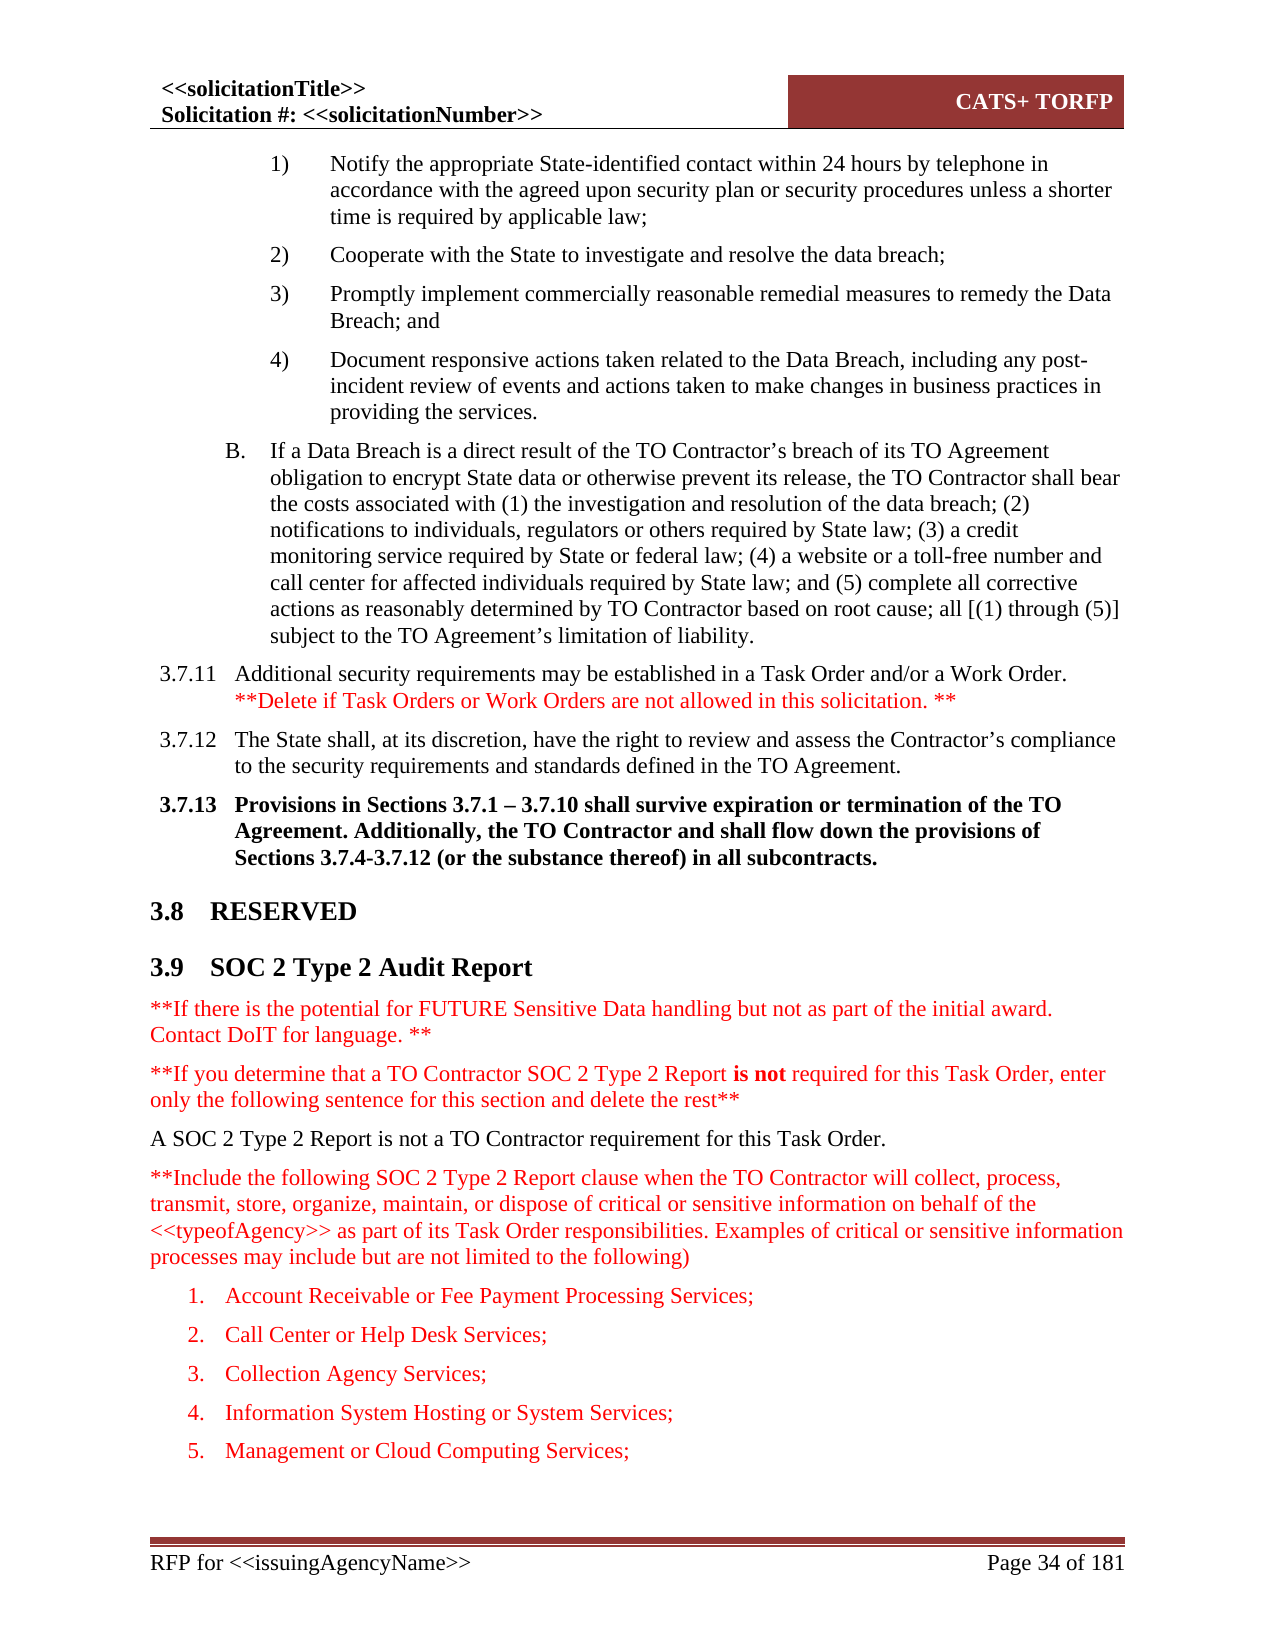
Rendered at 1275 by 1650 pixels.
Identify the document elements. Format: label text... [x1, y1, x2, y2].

text **If there is the potential for FUTURE Sensitive Data handling but not as part of the initial award. Contact DoIT for language. ** [150, 995, 1125, 1047]
list Information System Hosting or System Services; [187, 1398, 1125, 1425]
text Provisions in Sections 3.7.1 – 3.7.10 shall survive expiration or termination of the TO Agreement. Additionally, the TO Contractor and shall flow down the provisions of Sections 3.7.4-3.7.12 (or the substance thereof) in all subcontracts. [159, 791, 1125, 870]
subtitle SOC 2 Type 2 Audit Report [150, 951, 1125, 982]
list Cooperate with the State to investigate and resolve the data breach; [270, 242, 1125, 268]
list Notify the appropriate State-identified contact within 24 hours by telephone in accordance with the agreed upon security plan or security procedures unless a shorter time is required by applicable law; [270, 150, 1125, 229]
list Management or Cloud Computing Services; [187, 1437, 1125, 1464]
text Additional security requirements may be established in a Task Order and/or a Work Order. **Delete if Task Orders or Work Orders are not allowed in this solicitation. ** [159, 661, 1125, 713]
text **Include the following SOC 2 Type 2 Report clause when the TO Contractor will collect, process, transmit, store, organize, maintain, or dispose of critical or sensitive information on behalf of the <<typeofAgency>> as part of its Task Order responsibilities. Examples of critical or sensitive information processes may include but are not limited to the following) [150, 1164, 1125, 1269]
list Account Receivable or Fee Payment Processing Services; [187, 1282, 1125, 1308]
text A SOC 2 Type 2 Report is not a TO Contractor requirement for this Task Order. [150, 1125, 1125, 1152]
list Call Center or Help Desk Services; [187, 1321, 1125, 1347]
text If a Data Breach is a direct result of the TO Contractor’s breach of its TO Agreement obligation to encrypt State data or otherwise prevent its release, the TO Contractor shall bear the costs associated with (1) the investigation and resolution of the data breach; (2) notifications to individuals, regulators or others required by State law; (3) a credit monitoring service required by State or federal law; (4) a website or a toll-free number and call center for affected individuals required by State law; and (5) complete all corrective actions as reasonably determined by TO Contractor based on root cause; all [(1) through (5)] subject to the TO Agreement’s limitation of liability. [225, 437, 1125, 648]
list Collection Agency Services; [187, 1360, 1125, 1386]
list Promptly implement commercially reasonable remedial measures to remedy the Data Breach; and [270, 280, 1125, 333]
list Document responsive actions taken related to the Data Breach, including any post-incident review of events and actions taken to make changes in business practices in providing the services. [270, 346, 1125, 425]
text **If you determine that a TO Contractor SOC 2 Type 2 Report is not required for this Task Order, enter only the following sentence for this section and delete the rest** [150, 1060, 1125, 1113]
subtitle RESERVED [150, 895, 1125, 926]
text The State shall, at its discretion, have the right to review and assess the Contractor’s compliance to the security requirements and standards defined in the TO Agreement. [159, 726, 1125, 778]
